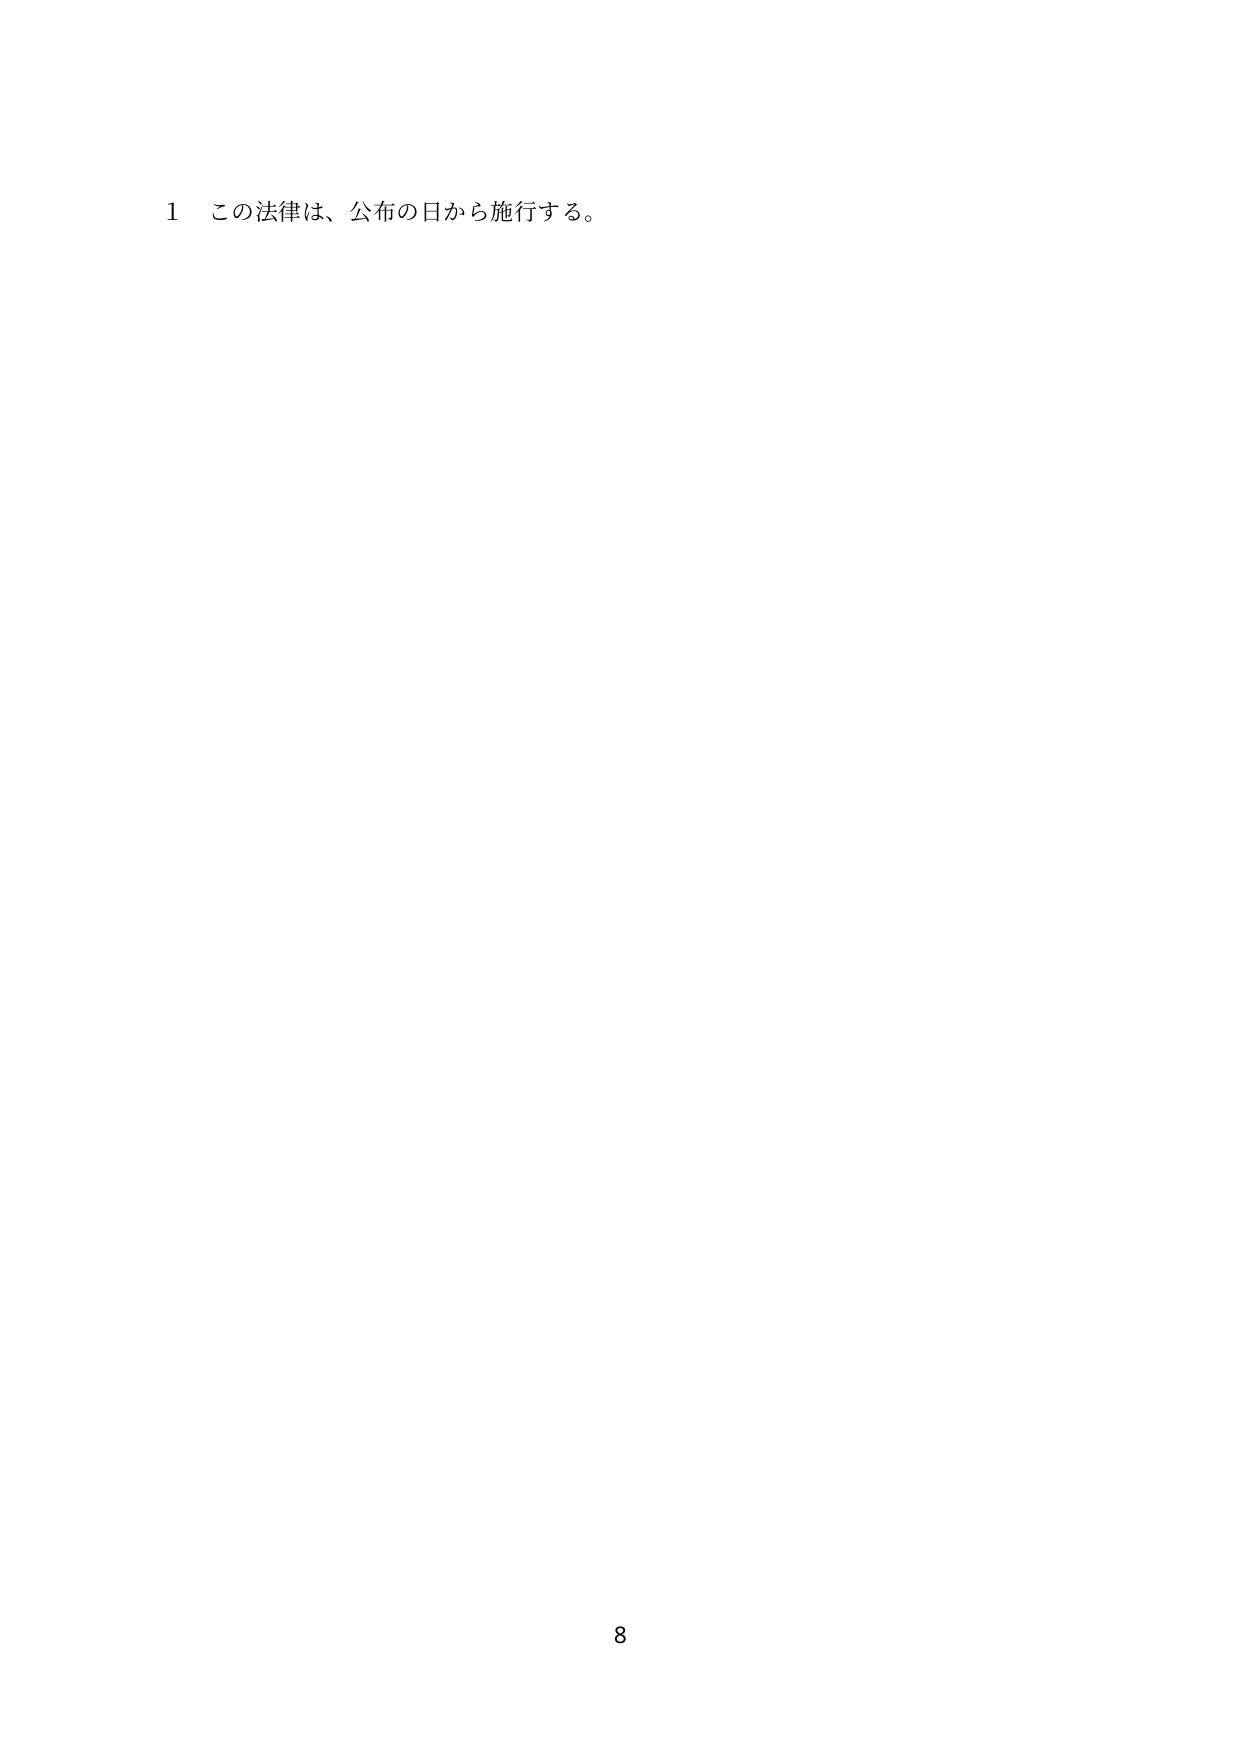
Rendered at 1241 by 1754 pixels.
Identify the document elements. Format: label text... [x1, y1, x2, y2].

text １ この法律は、公布の日から施行する。 [161, 194, 1079, 228]
